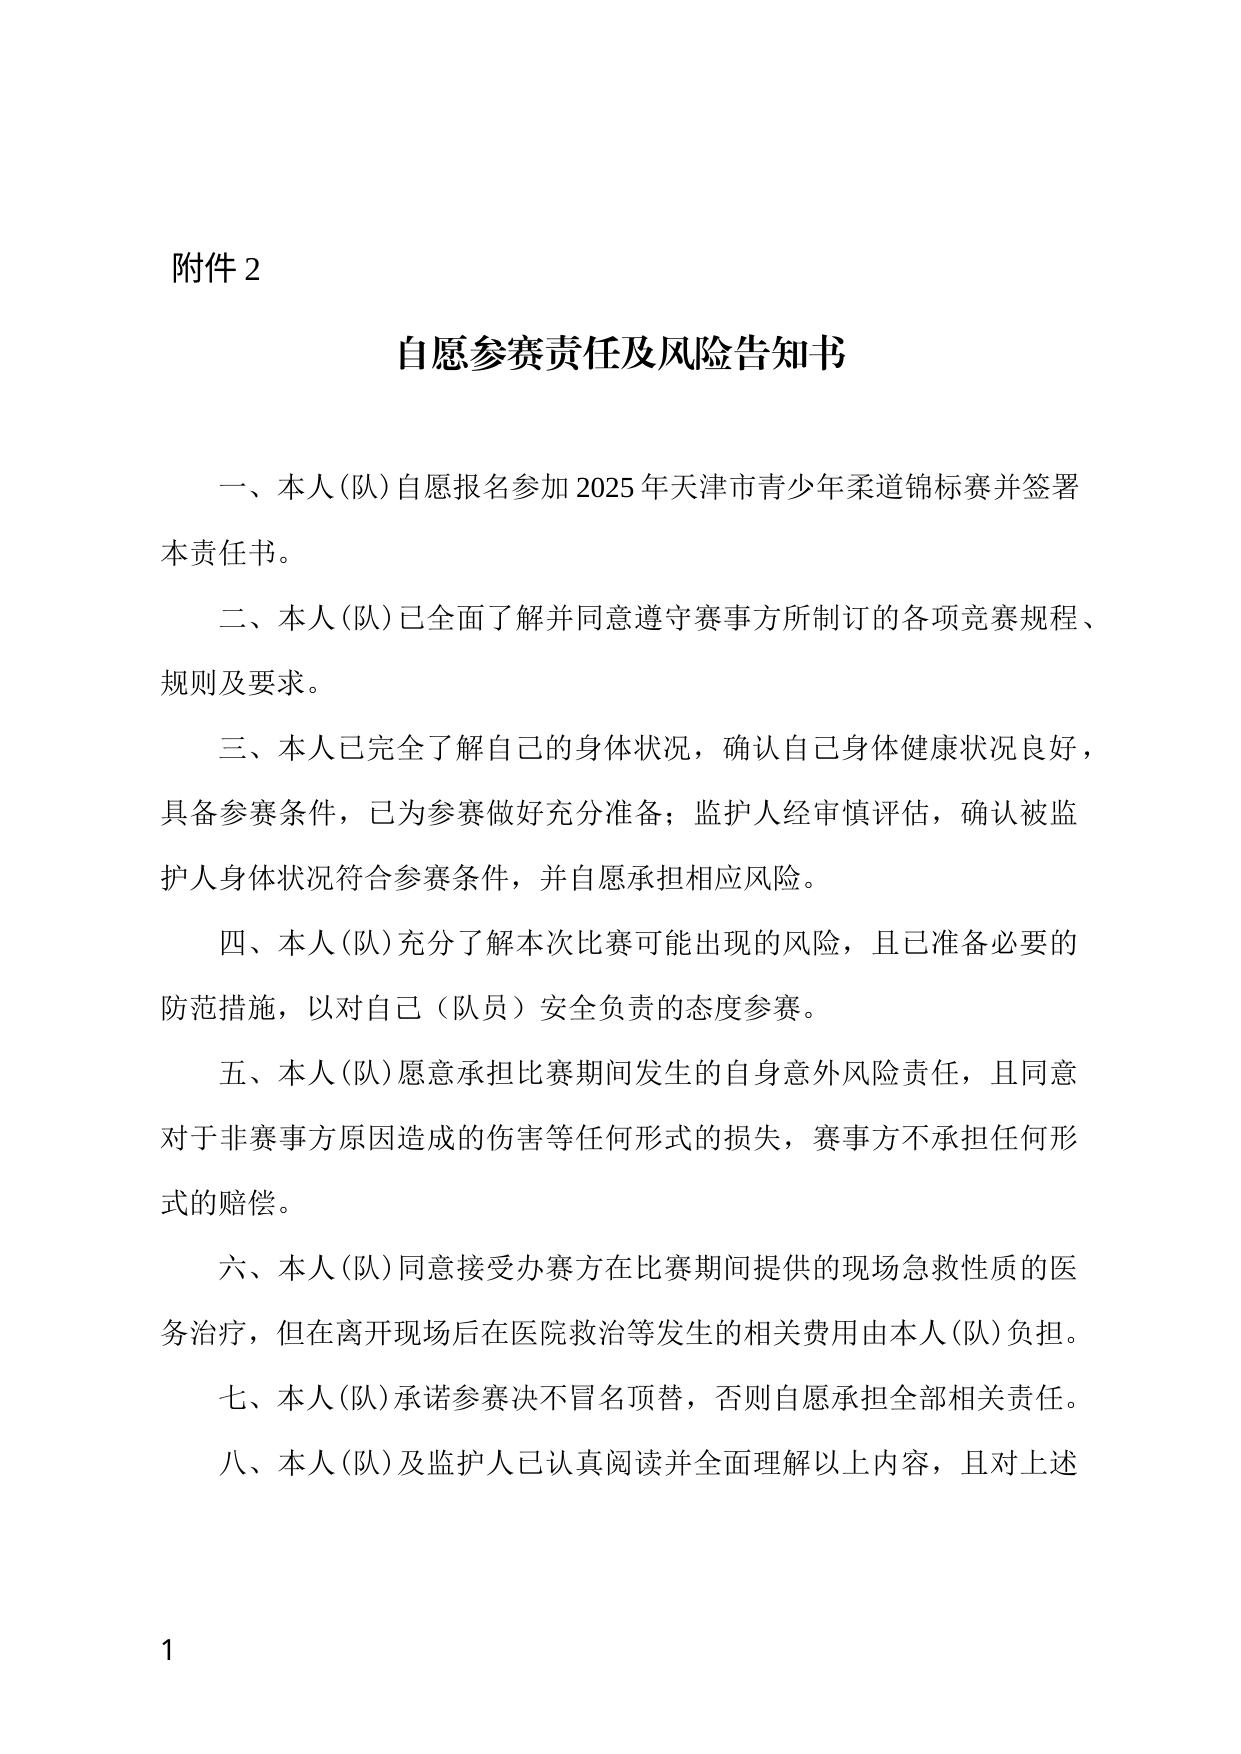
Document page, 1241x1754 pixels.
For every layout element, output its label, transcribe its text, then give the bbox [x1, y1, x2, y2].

text 一、本人(队)自愿报名参加2025年天津市青少年柔道锦标赛并签署本责任书。 [159, 453, 1081, 583]
text 六、本人(队)同意接受办赛方在比赛期间提供的现场急救性质的医务治疗，但在离开现场后在医院救治等发生的相关费用由本人(队)负担。 [159, 1233, 1081, 1363]
text 七、本人(队)承诺参赛决不冒名顶替，否则自愿承担全部相关责任。 [159, 1363, 1081, 1428]
text 四、本人(队)充分了解本次比赛可能出现的风险，且已准备必要的防范措施，以对自己（队员）安全负责的态度参赛。 [159, 908, 1081, 1038]
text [159, 1428, 1081, 1493]
text 二、本人(队)已全面了解并同意遵守赛事方所制订的各项竞赛规程、规则及要求。 [159, 583, 1081, 713]
text 三、本人已完全了解自己的身体状况，确认自己身体健康状况良好，具备参赛条件，已为参赛做好充分准备；监护人经审慎评估，确认被监护人身体状况符合参赛条件，并自愿承担相应风险。 [159, 713, 1081, 908]
text 自愿参赛责任及风险告知书 [159, 323, 1081, 388]
text 五、本人(队)愿意承担比赛期间发生的自身意外风险责任，且同意对于非赛事方原因造成的伤害等任何形式的损失，赛事方不承担任何形式的赔偿。 [159, 1038, 1081, 1233]
text 附件2 [171, 233, 1081, 298]
